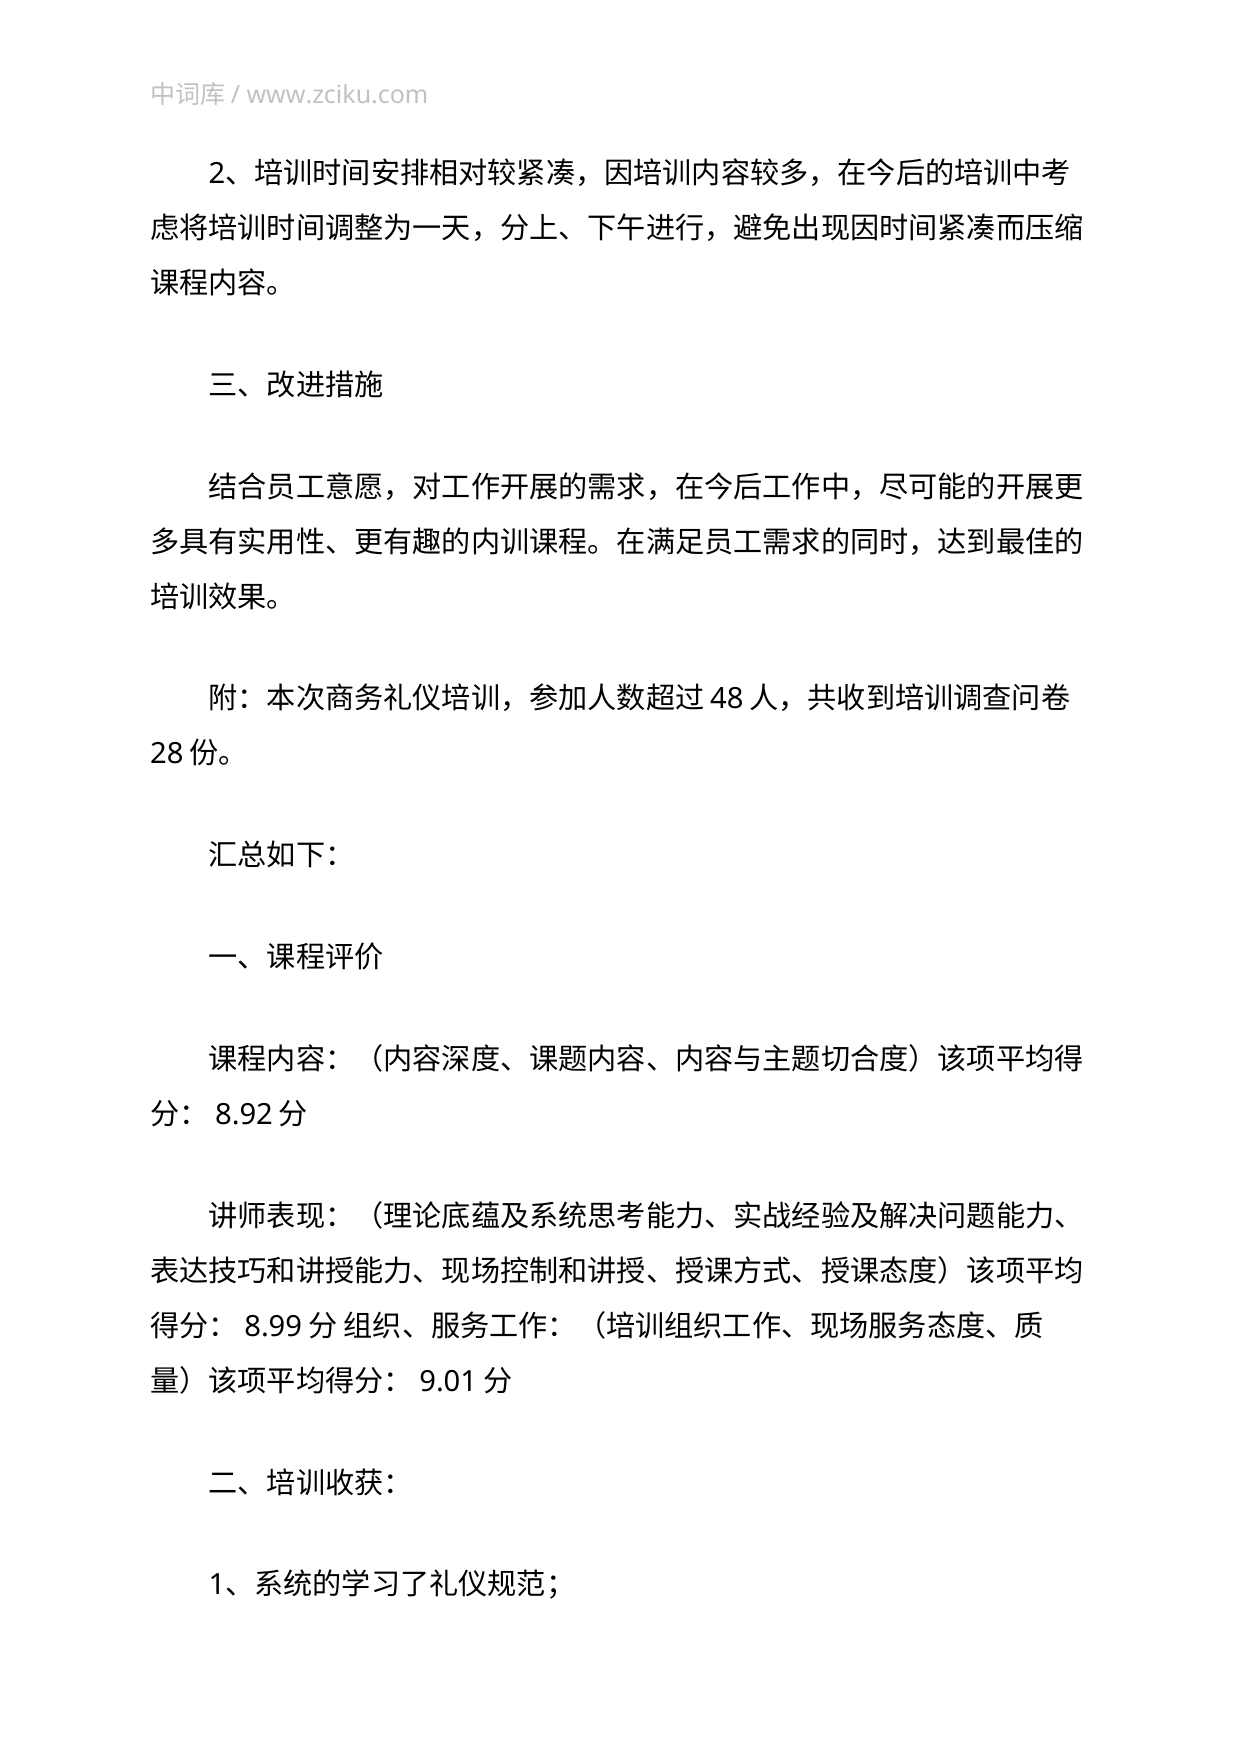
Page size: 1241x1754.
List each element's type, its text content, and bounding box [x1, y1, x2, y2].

text 三、改进措施 [150, 362, 1090, 404]
text 二、培训收获： [150, 1459, 1090, 1501]
text 2、培训时间安排相对较紧凑，因培训内容较多，在今后的培训中考虑将培训时间调整为一天，分上、下午进行，避免出现因时间紧凑而压缩课程内容。 [150, 150, 1090, 302]
text 课程内容：（内容深度、课题内容、内容与主题切合度）该项平均得分： 8.92分 [150, 1036, 1090, 1133]
text 1、系统的学习了礼仪规范； [150, 1561, 1090, 1603]
text 讲师表现：（理论底蕴及系统思考能力、实战经验及解决问题能力、表达技巧和讲授能力、现场控制和讲授、授课方式、授课态度）该项平均得分： 8.99分 组织、服务工作：（培训组织工作、现场服务态度、质量）该项平均得分： 9.01分 [150, 1192, 1090, 1399]
text 附：本次商务礼仪培训，参加人数超过48人，共收到培训调查问卷28份。 [150, 675, 1090, 772]
text 汇总如下： [150, 832, 1090, 874]
text 一、课程评价 [150, 934, 1090, 976]
text 结合员工意愿，对工作开展的需求，在今后工作中，尽可能的开展更多具有实用性、更有趣的内训课程。在满足员工需求的同时，达到最佳的培训效果。 [150, 463, 1090, 616]
